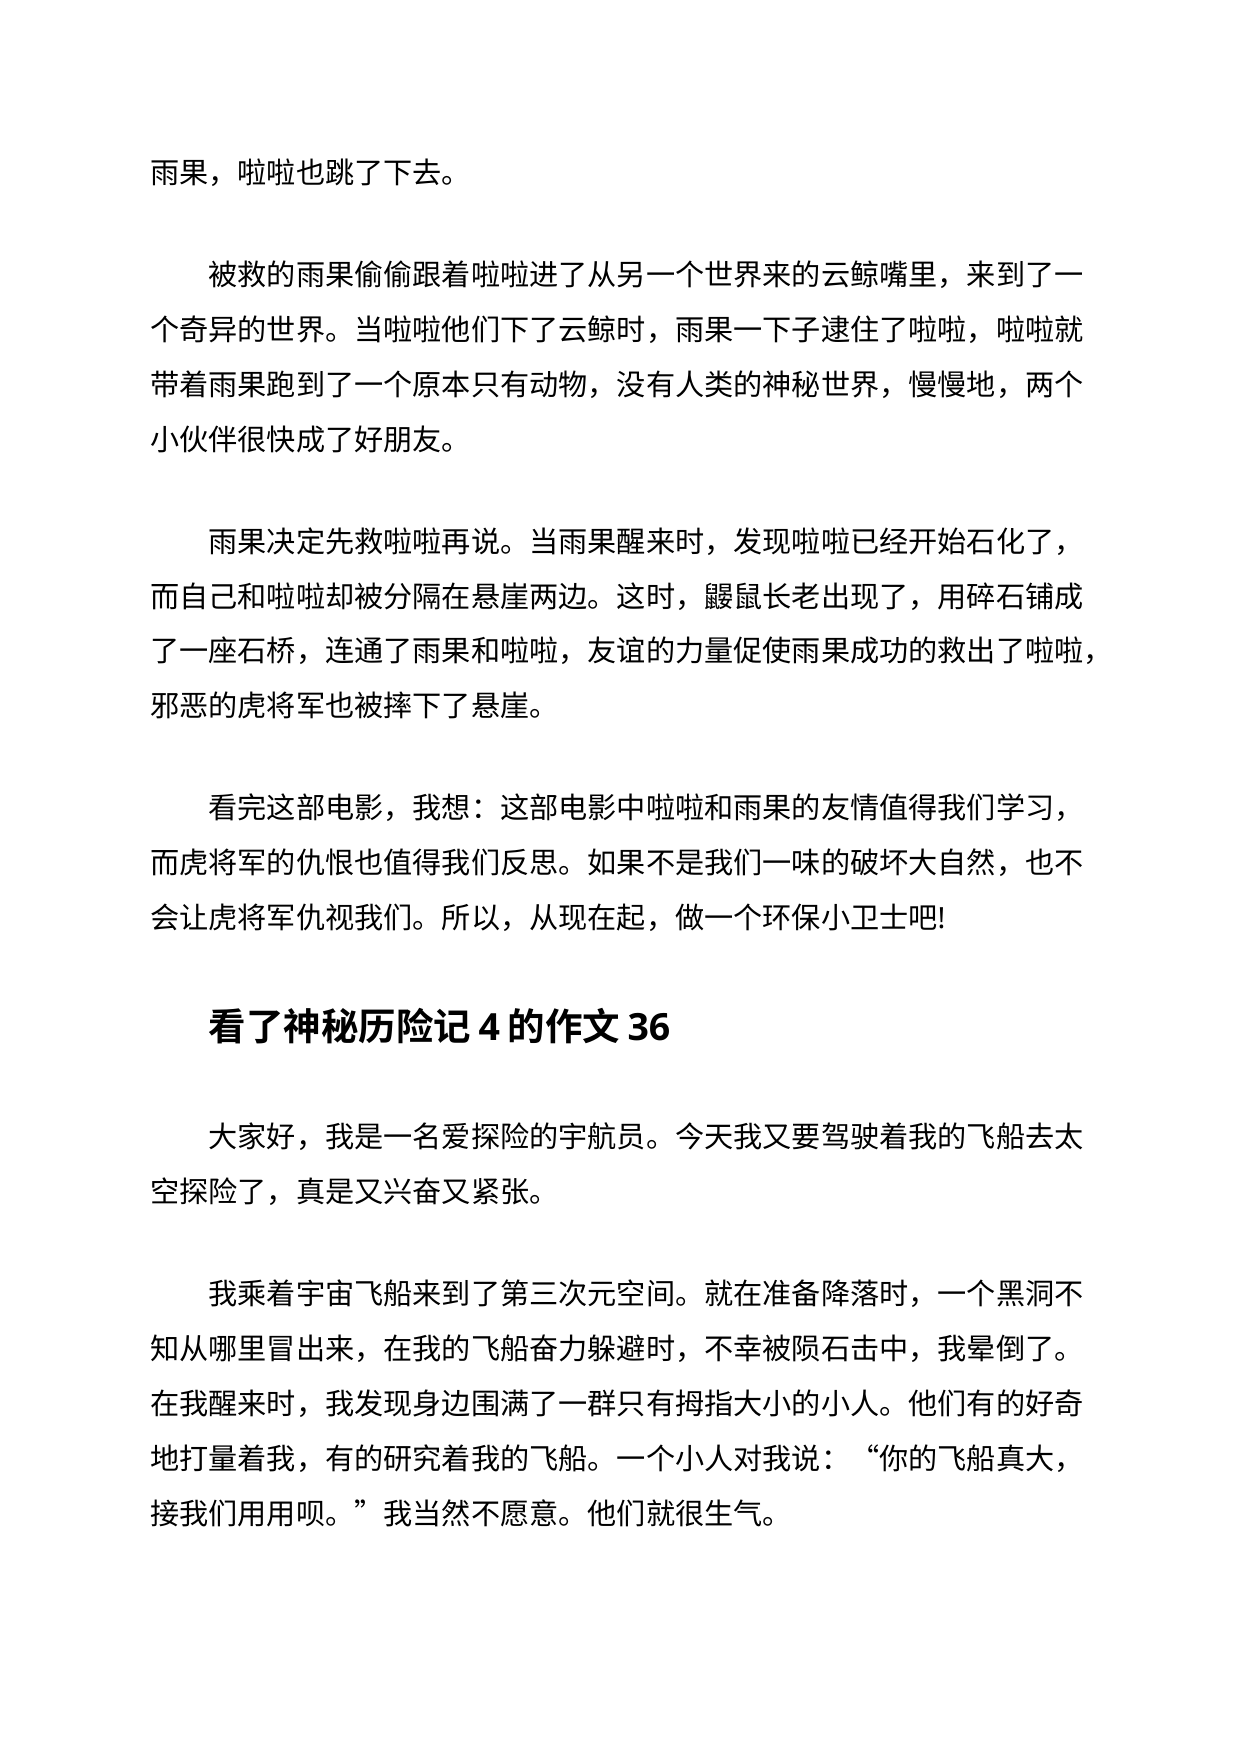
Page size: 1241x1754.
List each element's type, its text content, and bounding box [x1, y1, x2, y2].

text 我乘着宇宙飞船来到了第三次元空间。就在准备降落时，一个黑洞不知从哪里冒出来，在我的飞船奋力躲避时，不幸被陨石击中，我晕倒了。在我醒来时，我发现身边围满了一群只有拇指大小的小人。他们有的好奇地打量着我，有的研究着我的飞船。一个小人对我说：“你的飞船真大，接我们用用呗。”我当然不愿意。他们就很生气。 [150, 1271, 1090, 1533]
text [150, 150, 1090, 192]
text 雨果决定先救啦啦再说。当雨果醒来时，发现啦啦已经开始石化了，而自己和啦啦却被分隔在悬崖两边。这时，鼹鼠长老出现了，用碎石铺成了一座石桥，连通了雨果和啦啦，友谊的力量促使雨果成功的救出了啦啦，邪恶的虎将军也被摔下了悬崖。 [150, 518, 1090, 725]
text 大家好，我是一名爱探险的宇航员。今天我又要驾驶着我的飞船去太空探险了，真是又兴奋又紧张。 [150, 1114, 1090, 1211]
text 被救的雨果偷偷跟着啦啦进了从另一个世界来的云鲸嘴里，来到了一个奇异的世界。当啦啦他们下了云鲸时，雨果一下子逮住了啦啦，啦啦就带着雨果跑到了一个原本只有动物，没有人类的神秘世界，慢慢地，两个小伙伴很快成了好朋友。 [150, 252, 1090, 459]
text 看完这部电影，我想：这部电影中啦啦和雨果的友情值得我们学习，而虎将军的仇恨也值得我们反思。如果不是我们一味的破坏大自然，也不会让虎将军仇视我们。所以，从现在起，做一个环保小卫士吧! [150, 785, 1090, 937]
text 看了神秘历险记4的作文36 [150, 996, 1090, 1051]
